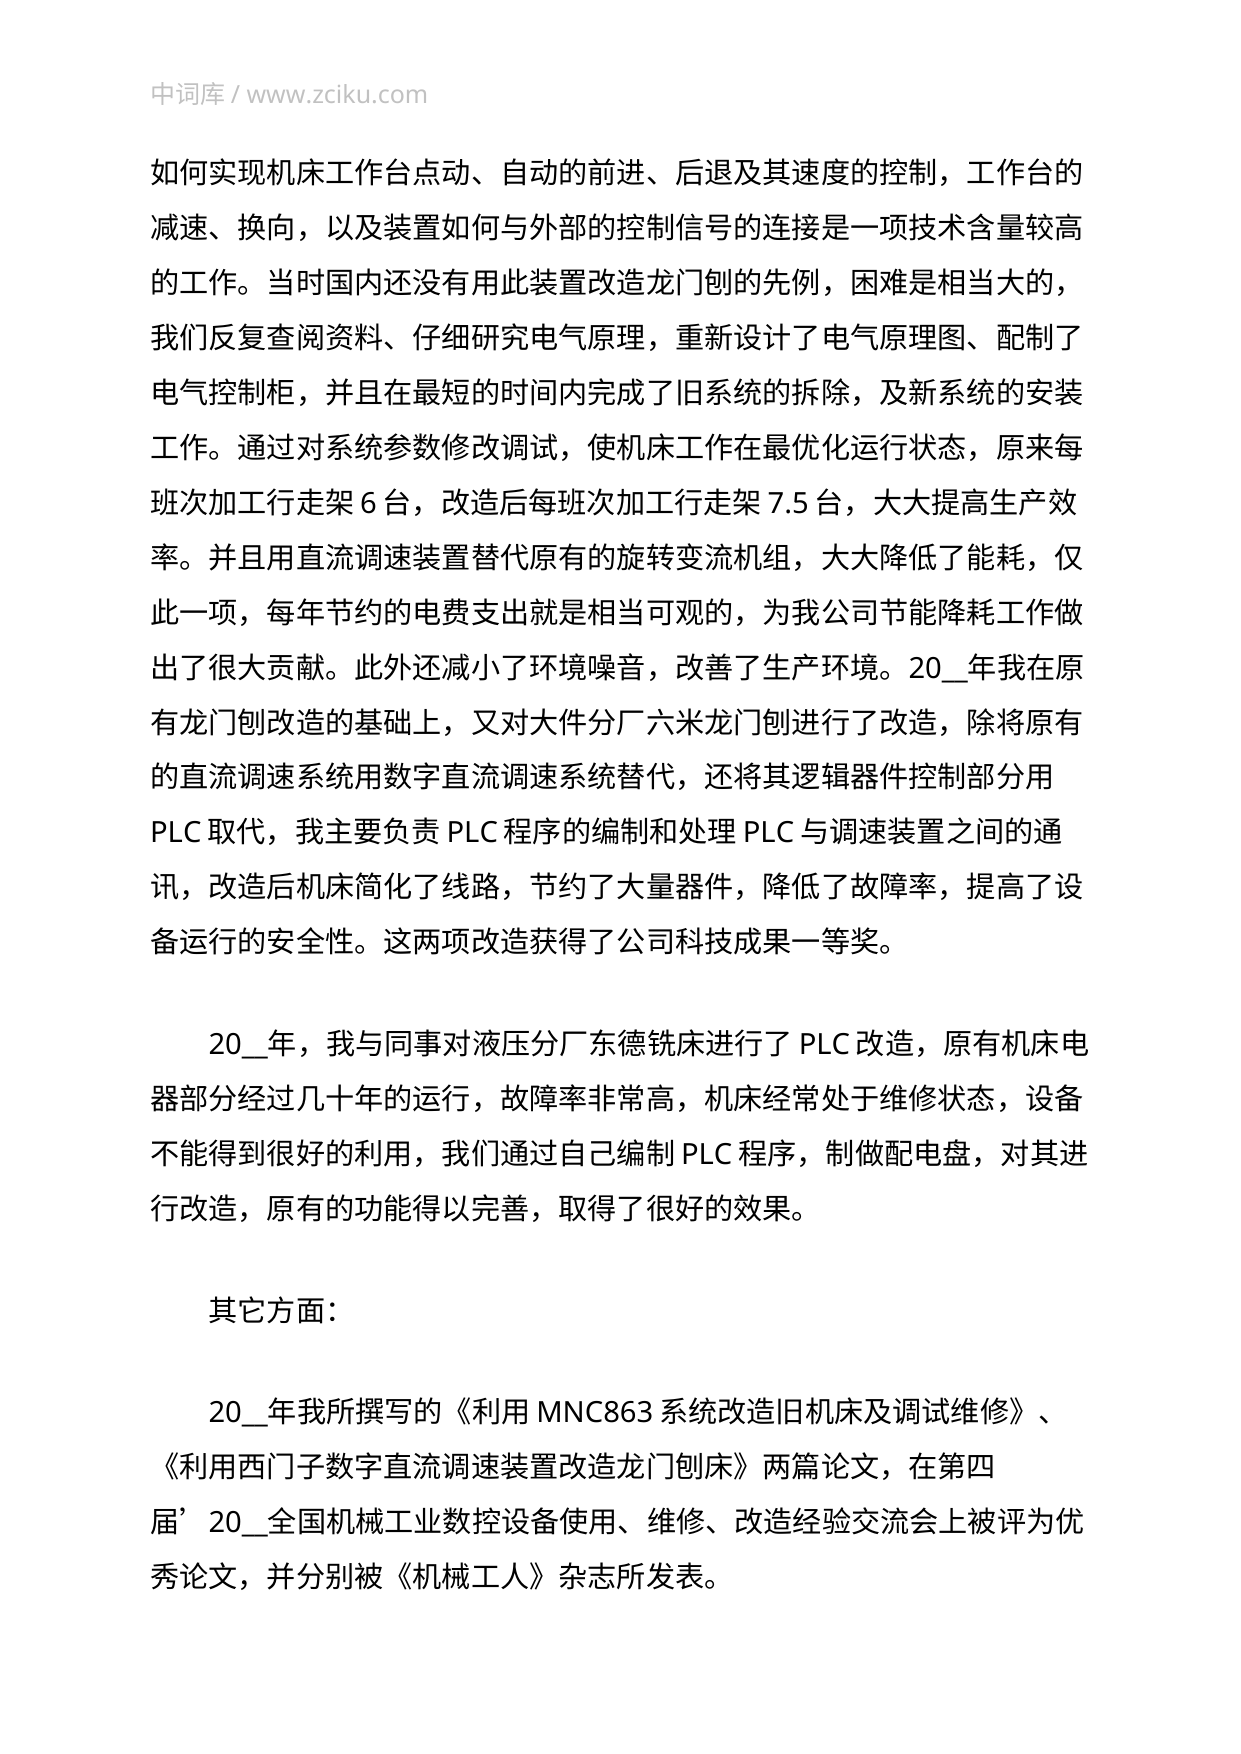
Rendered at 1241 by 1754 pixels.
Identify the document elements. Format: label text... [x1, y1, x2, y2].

text 其它方面： [150, 1287, 1090, 1329]
text 20__年，我与同事对液压分厂东德铣床进行了PLC改造，原有机床电器部分经过几十年的运行，故障率非常高，机床经常处于维修状态，设备不能得到很好的利用，我们通过自己编制PLC程序，制做配电盘，对其进行改造，原有的功能得以完善，取得了很好的效果。 [150, 1021, 1090, 1228]
text 20__年我所撰写的《利用MNC863系统改造旧机床及调试维修》、《利用西门子数字直流调速装置改造龙门刨床》两篇论文，在第四届’20__全国机械工业数控设备使用、维修、改造经验交流会上被评为优秀论文，并分别被《机械工人》杂志所发表。 [150, 1389, 1090, 1596]
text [150, 150, 1090, 961]
